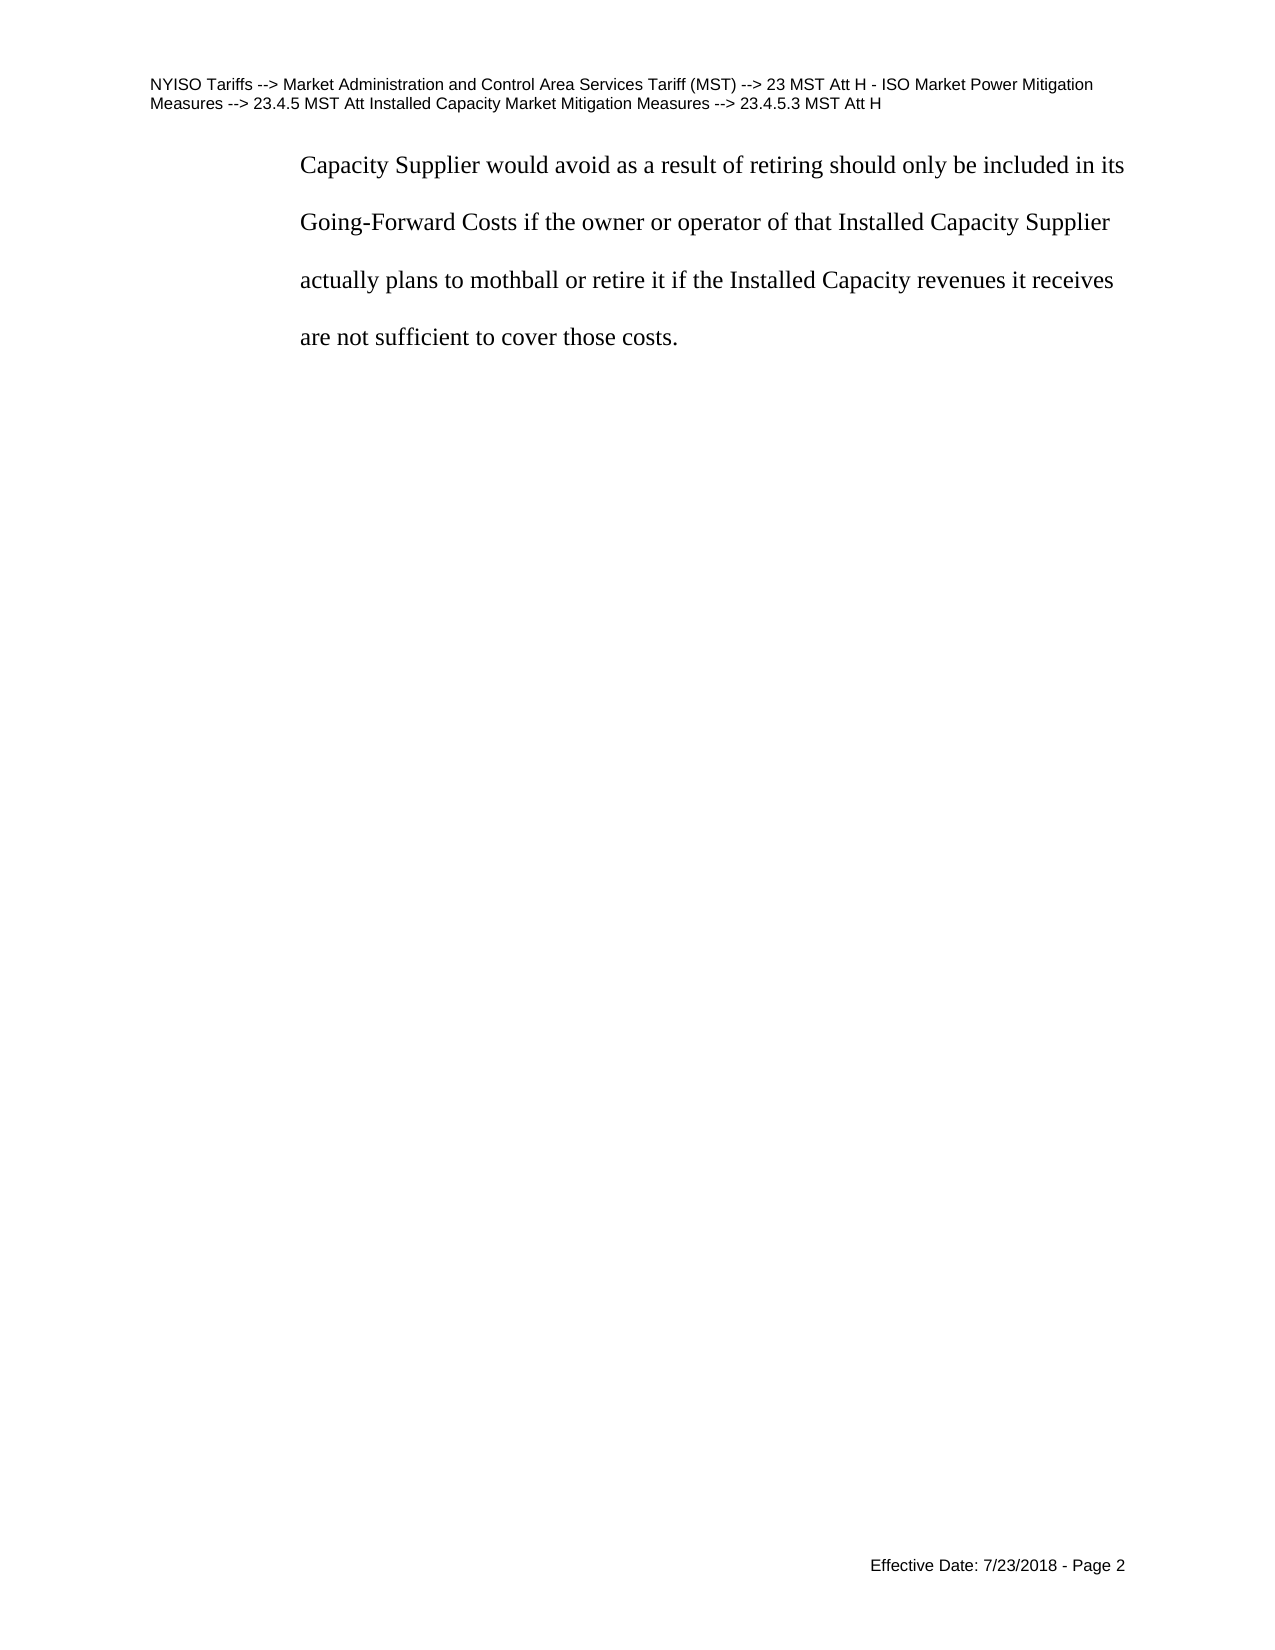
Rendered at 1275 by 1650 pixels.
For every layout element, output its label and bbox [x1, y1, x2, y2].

text [225, 150, 1125, 351]
